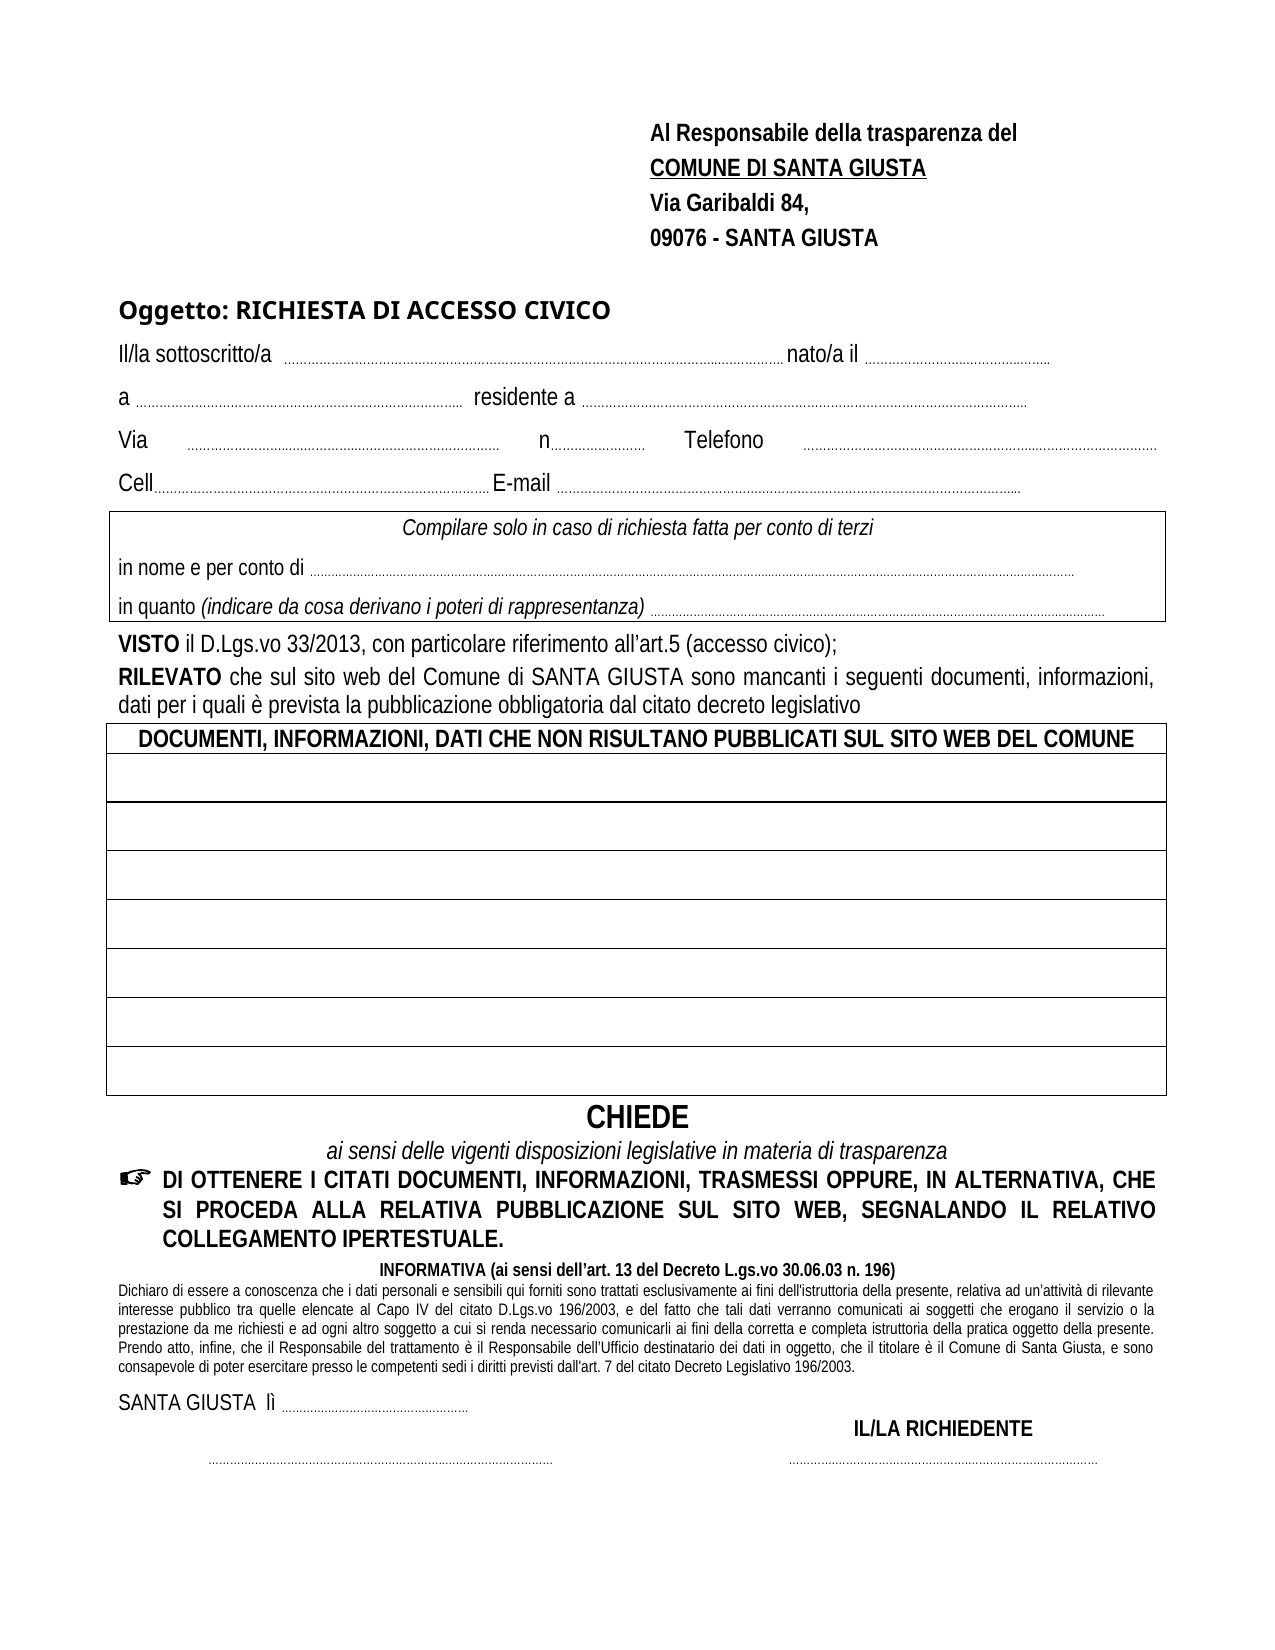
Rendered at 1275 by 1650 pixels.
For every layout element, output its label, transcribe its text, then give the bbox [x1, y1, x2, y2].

subtitle ai sensi delle vigenti disposizioni legislative in materia di trasparenza [118, 1136, 1157, 1164]
table_header DOCUMENTI, INFORMAZIONI, DATI CHE NON RISULTANO PUBBLICATI SUL SITO WEB DEL COMUNE [107, 724, 1166, 753]
text Via Garibaldi 84, [650, 188, 1157, 217]
text COMUNE DI SANTA GIUSTA [650, 153, 1157, 182]
table_cell [107, 803, 1166, 850]
table_cell [107, 754, 1166, 801]
text ………….……………………………………………..………………………… ………….……………………………….……………………………… [118, 1441, 1157, 1468]
table_cell [107, 851, 1166, 899]
text in quanto (indicare da cosa derivano i poteri di rappresentanza) ……………………………………………………………………………………………………………… [110, 590, 1165, 621]
text Via ……………………..….…………..……………………………… n…………………… Telefono …………………………………………………..…………………………. Cell…………………………………………………………………………. E-mail …………………………………………….………………………………………………………... [118, 425, 1157, 497]
text VISTO il D.Lgs.vo 33/2013, con particolare riferimento all’art.5 (accesso civico); [118, 629, 1157, 657]
text Compilare solo in caso di richiesta fatta per conto di terzi [110, 512, 1165, 540]
text 09076 - SANTA GIUSTA [650, 223, 1157, 251]
subtitle Oggetto: RICHIESTA DI ACCESSO CIVICO [118, 293, 1157, 327]
text a ……………………………………………………………………….. residente a ………………………………………………………………………………………………….. [118, 382, 1157, 411]
subtitle INFORMATIVA (ai sensi dell’art. 13 del Decreto L.gs.vo n. 196) [118, 1259, 1157, 1280]
text IL/LA RICHIEDENTE [118, 1415, 1157, 1441]
text Al Responsabile della trasparenza del [650, 118, 1157, 147]
subtitle DI OTTENERE I CITATI DOCUMENTI, INFORMAZIONI, TRASMESSI OPPURE, IN ALTERNATIVA, CHE SI PROCEDA ALLA RELATIVA PUBBLICAZIONE SUL SITO WEB, SEGNALANDO IL RELATIVO COLLEGAMENTO IPERTESTUALE. [118, 1164, 1157, 1252]
table_cell [107, 1047, 1166, 1094]
text Dichiaro di essere a conoscenza che i dati personali e sensibili qui forniti sono trattati esclusivamente ai fini dell'istruttoria della presente, relativa ad un’attività di rilevante interesse pubblico tra quelle elencate al Capo IV del citato D.Lgs.vo 196/2003, e del fatto che tali dati verranno comunicati ai soggetti che erogano il servizio o la prestazione da me richiesti e ad ogni altro soggetto a cui si renda necessario comunicarli ai fini della corretta e completa istruttoria della pratica oggetto della presente. Prendo atto, infine, che il Responsabile del trattamento è il Responsabile dell’Ufficio destinatario dei dati in oggetto, che il titolare è il Comune di Santa Giusta, e sono consapevole di poter esercitare presso le competenti sedi i diritti previsti dall'art. 7 del citato Decreto Legislativo 196/2003. [118, 1280, 1157, 1376]
subtitle CHIEDE [118, 1098, 1157, 1136]
table_cell [107, 900, 1166, 948]
text SANTA GIUSTA lì ………….………………………………… [118, 1389, 1157, 1415]
table_cell [107, 949, 1166, 997]
table_cell [107, 998, 1166, 1046]
text in nome e per conto di ………………………………………………………………………………………………………………..………………………………………………………………………… [110, 550, 1165, 580]
text Il/la sottoscritto/a ………………………………………………………………………………………………..….…………. nato/a il ……………………..…………..…….. [118, 339, 1157, 368]
text RILEVATO che sul sito web del Comune di SANTA GIUSTA sono mancanti i seguenti documenti, informazioni, dati per i quali è prevista la pubblicazione obbligatoria dal citato decreto legislativo [118, 661, 1157, 719]
